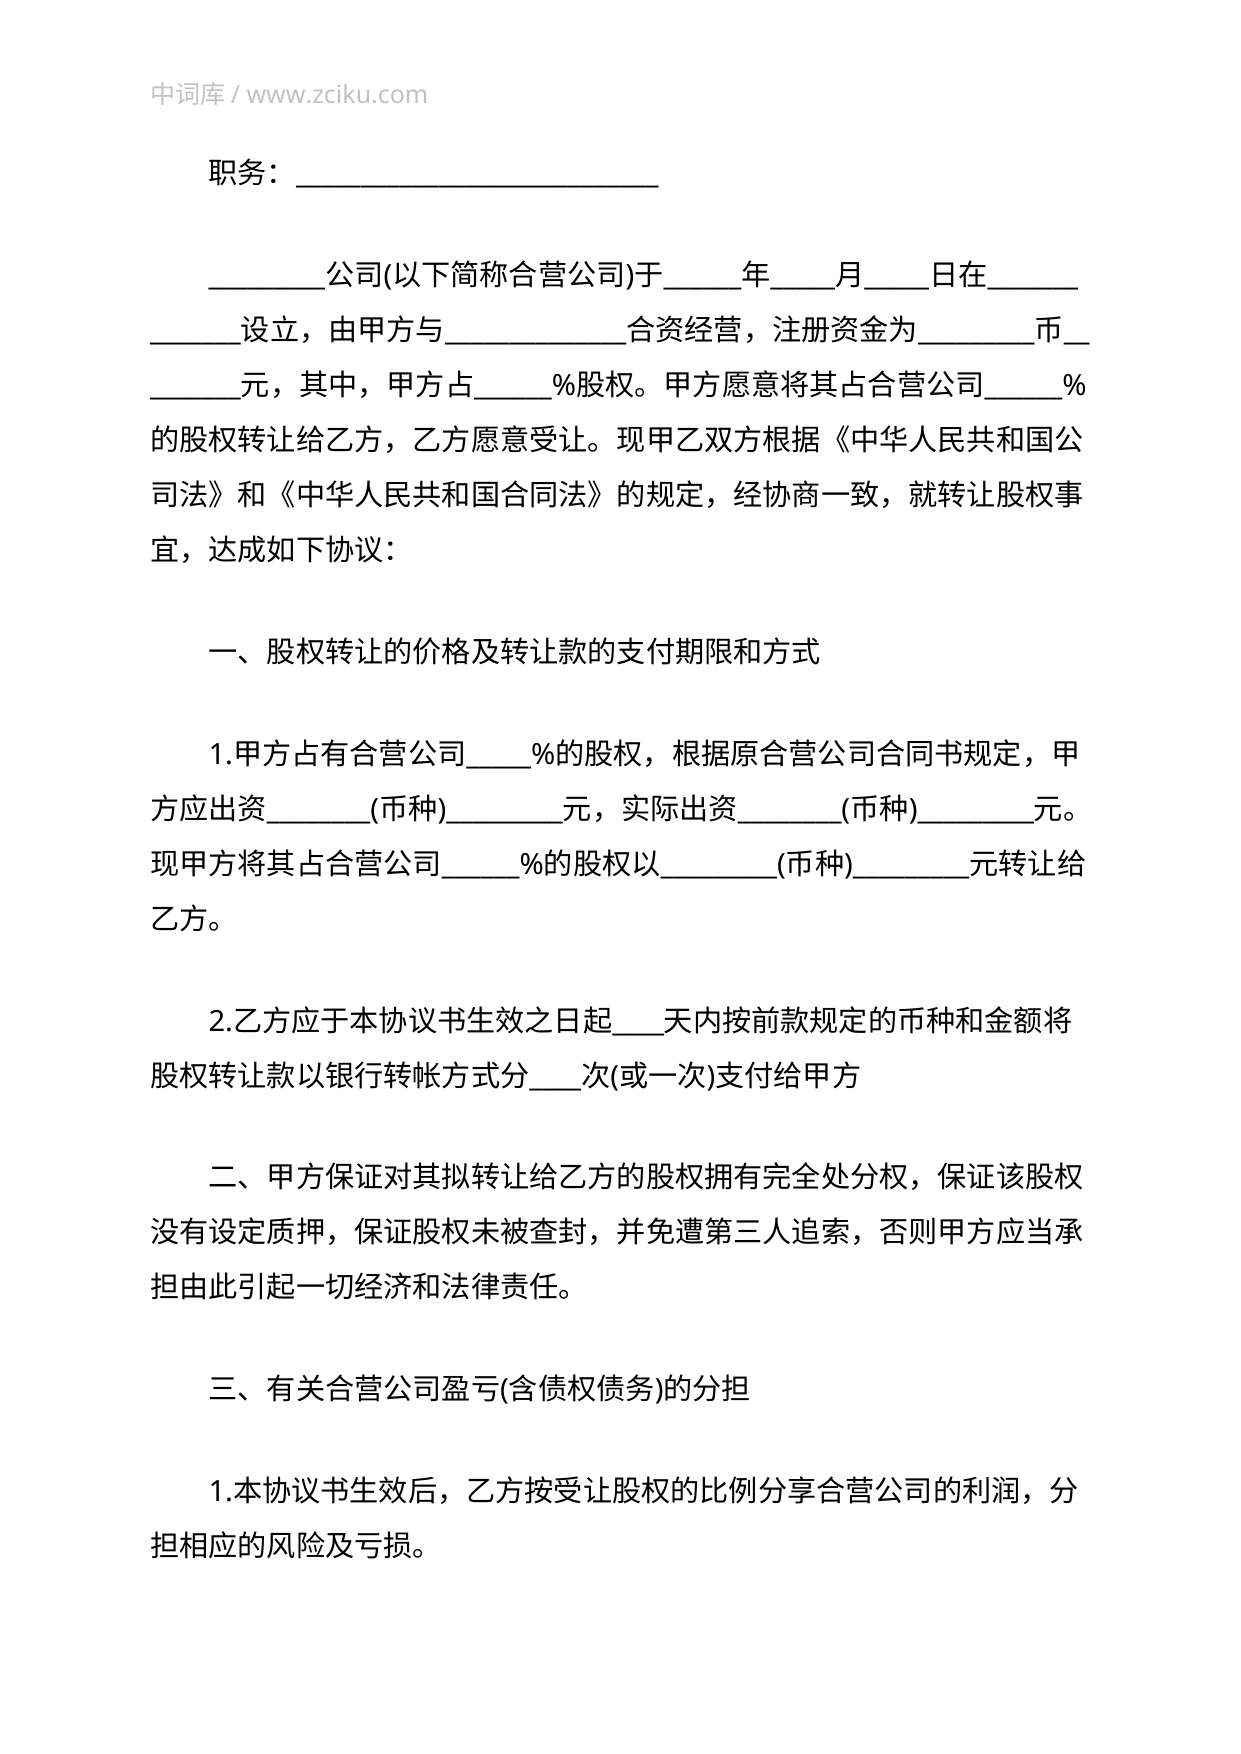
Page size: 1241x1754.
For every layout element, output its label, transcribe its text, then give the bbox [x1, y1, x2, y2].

text 二、甲方保证对其拟转让给乙方的股权拥有完全处分权，保证该股权没有设定质押，保证股权未被查封，并免遭第三人追索，否则甲方应当承担由此引起一切经济和法律责任。 [150, 1154, 1090, 1306]
text 三、有关合营公司盈亏(含债权债务)的分担 [150, 1366, 1090, 1408]
text 2.乙方应于本协议书生效之日起____天内按前款规定的币种和金额将股权转让款以银行转帐方式分____次(或一次)支付给甲方 [150, 997, 1090, 1094]
text 一、股权转让的价格及转让款的支付期限和方式 [150, 628, 1090, 671]
text 1.甲方占有合营公司_____%的股权，根据原合营公司合同书规定，甲方应出资________(币种)_________元，实际出资________(币种)_________元。现甲方将其占合营公司______%的股权以_________(币种)_________元转让给乙方。 [150, 730, 1090, 938]
text 1.本协议书生效后，乙方按受让股权的比例分享合营公司的利润，分担相应的风险及亏损。 [150, 1468, 1090, 1565]
text _________公司(以下简称合营公司)于______年_____月_____日在______________设立，由甲方与______________合资经营，注册资金为_________币_________元，其中，甲方占______%股权。甲方愿意将其占合营公司______%的股权转让给乙方，乙方愿意受让。现甲乙双方根据《中华人民共和国公司法》和《中华人民共和国合同法》的规定，经协商一致，就转让股权事宜，达成如下协议： [150, 252, 1090, 569]
text 职务：____________________________ [150, 150, 1090, 192]
